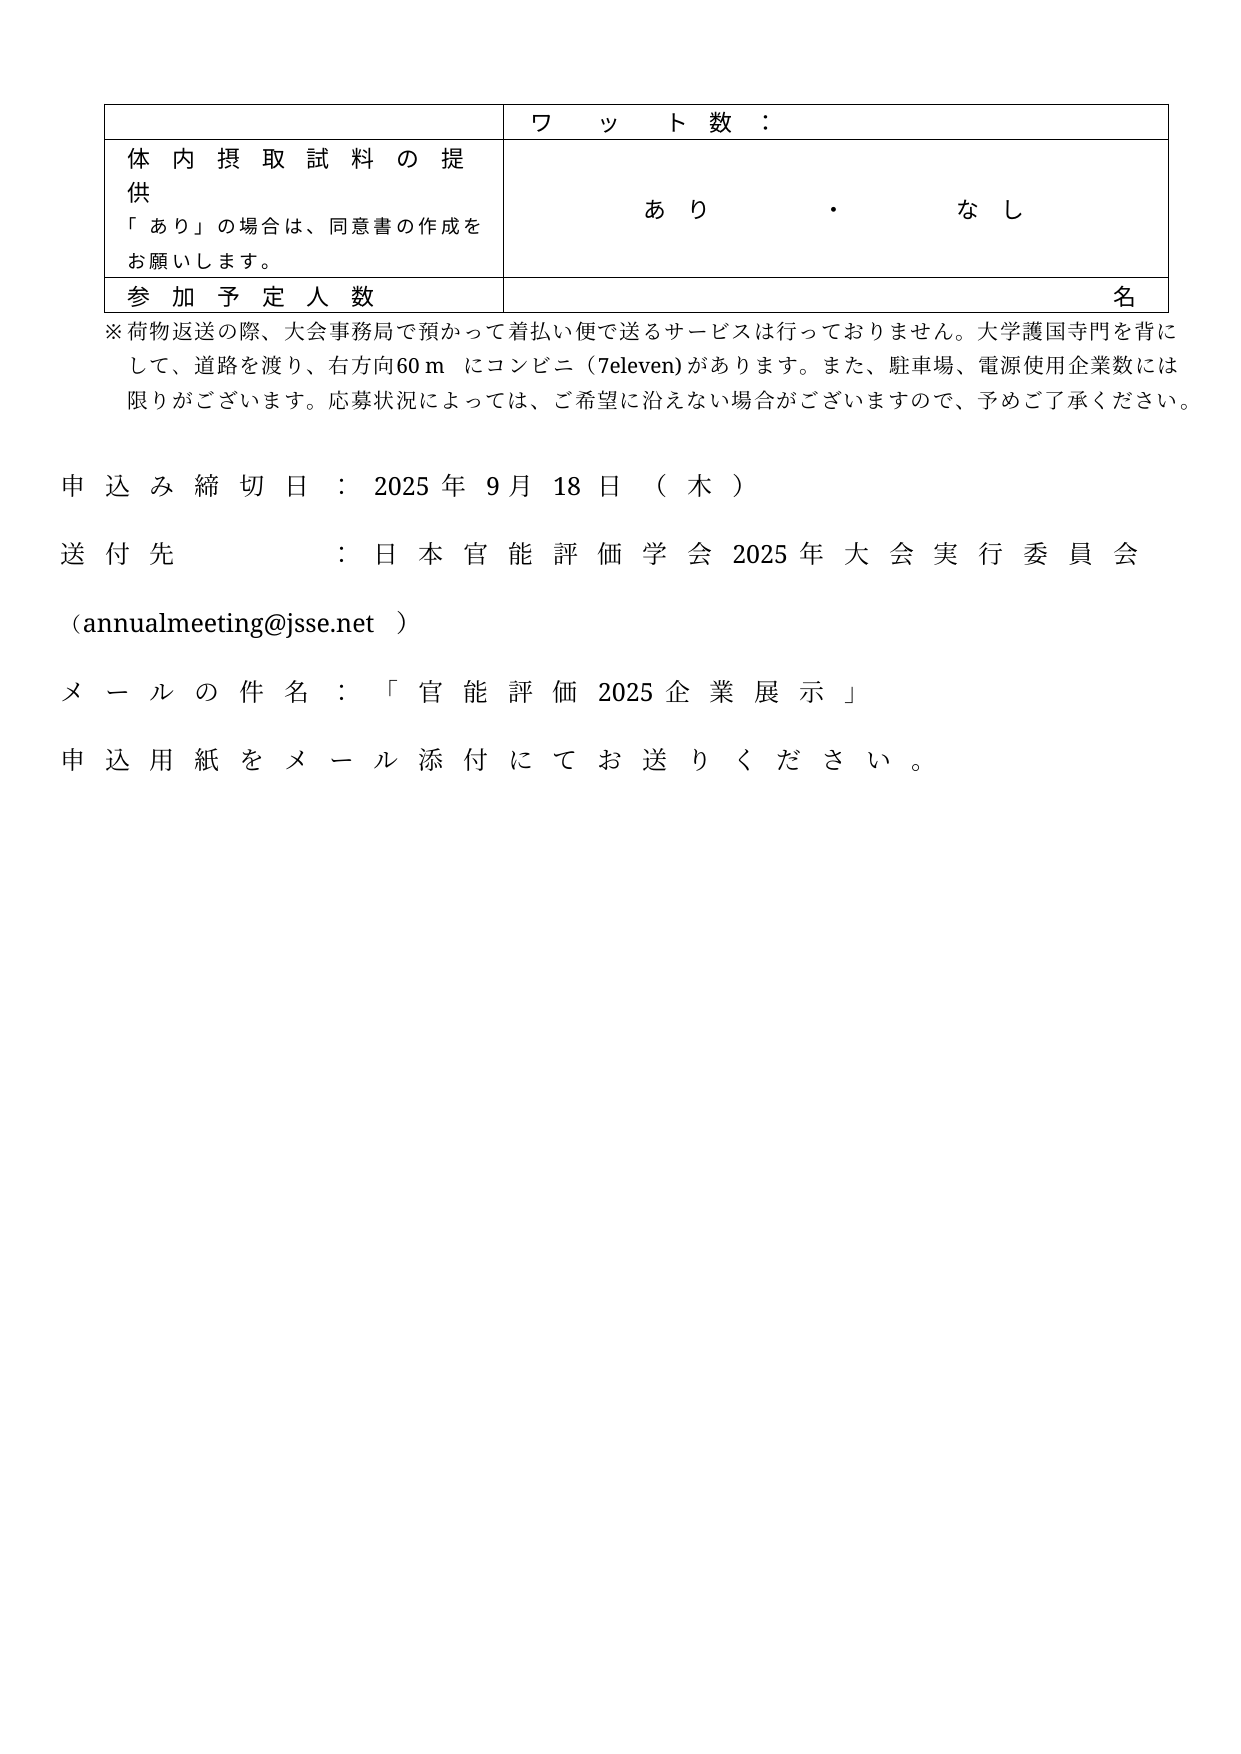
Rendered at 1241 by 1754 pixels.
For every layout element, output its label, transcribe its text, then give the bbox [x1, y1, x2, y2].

text 申込用紙をメール添付にてお送りください。 [60, 724, 1180, 793]
text 送付先 ：日本官能評価学会2025年大会実行委員会（annualmeeting@jsse.net） [60, 519, 1180, 656]
text 申込み締切日：2025年9月18日（木） [60, 450, 1180, 519]
table_cell 名 [504, 278, 1168, 312]
text メールの件名：「官能評価2025企業展示」 [60, 656, 1180, 724]
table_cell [504, 105, 1168, 139]
table_cell 体内摂取試料の提供 ｢あり｣の場合は、同意書の作成をお願いします。 [105, 140, 503, 277]
text ※荷物返送の際、大会事務局で預かって着払い便で送るサービスは行っておりません。大学護国寺門を背にして､道路を渡り、右方向60 mにコンビニ（7eleven)があります。また、駐車場、電源使用企業数には限りがございます。応募状況によっては、ご希望に沿えない場合がございますので、予めご了承ください。 [104, 313, 1180, 416]
table_cell あり ・ なし [504, 140, 1168, 277]
table_cell 参加予定人数 [105, 278, 503, 312]
